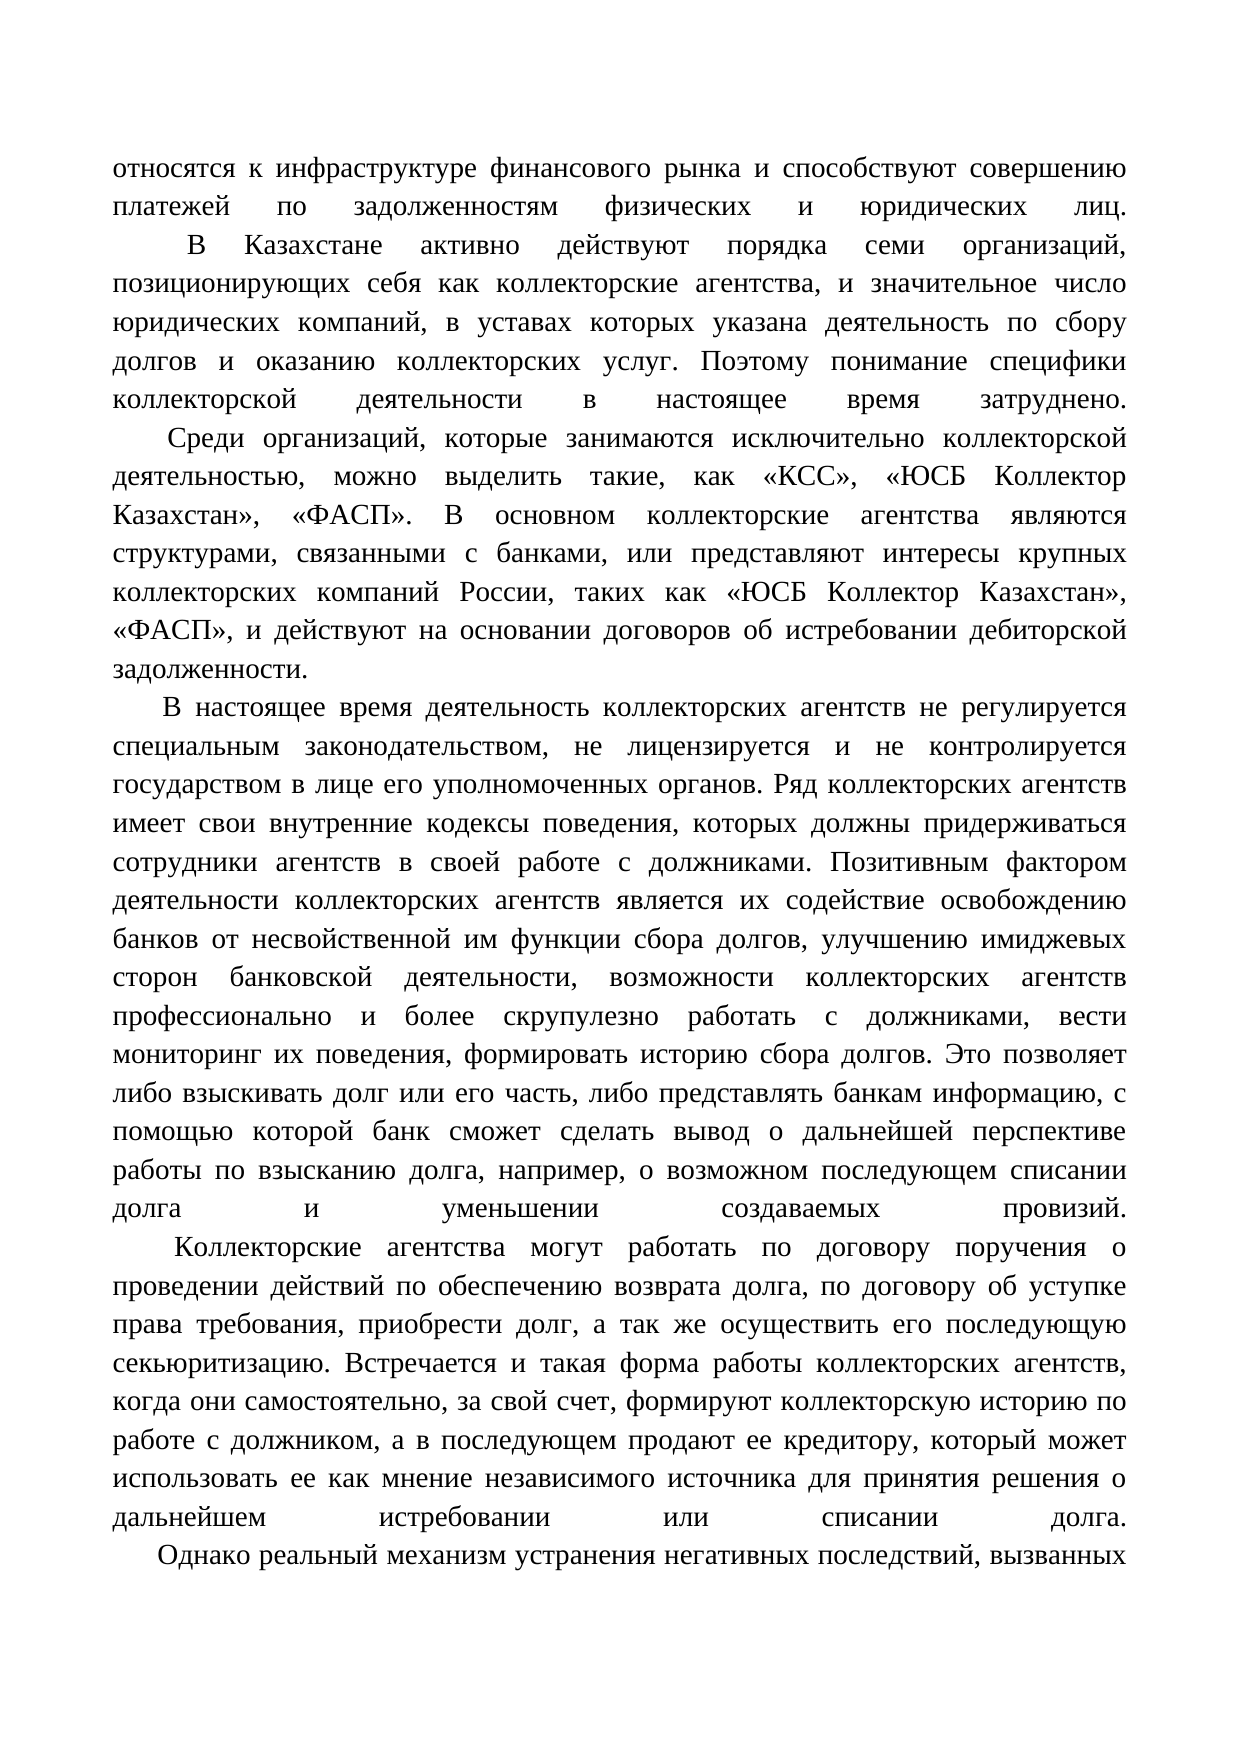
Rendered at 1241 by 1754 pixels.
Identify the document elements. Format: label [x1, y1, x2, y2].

text [112, 150, 1128, 1571]
